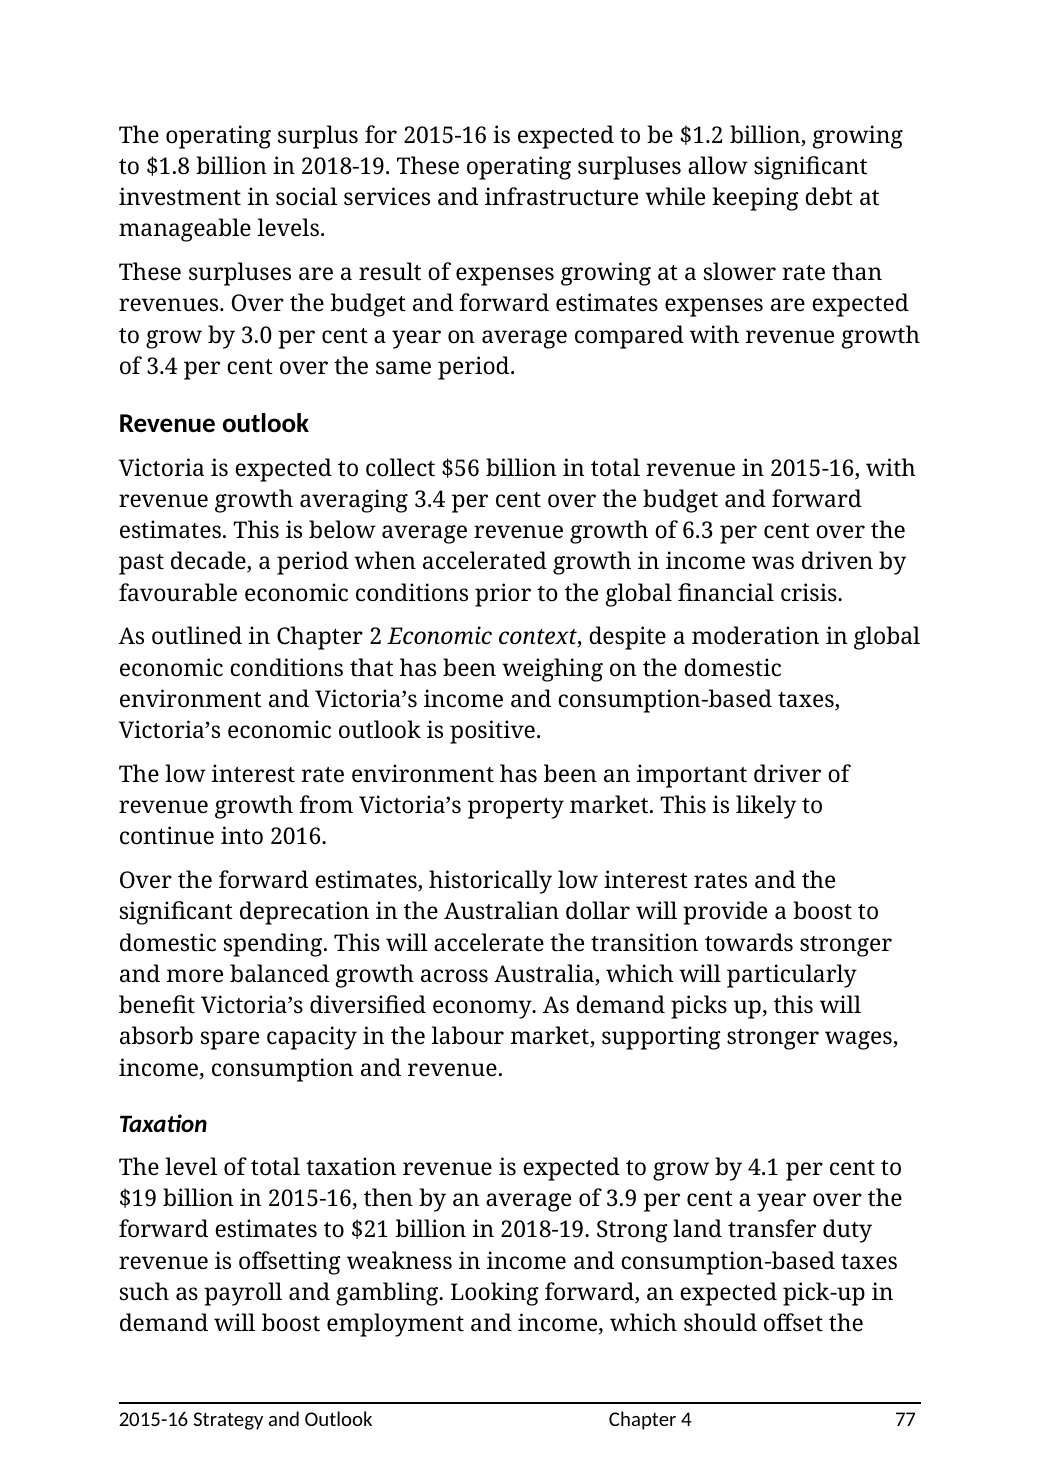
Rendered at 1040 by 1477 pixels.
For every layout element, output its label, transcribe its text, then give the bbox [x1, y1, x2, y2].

subtitle Taxation [118, 1108, 921, 1138]
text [118, 1151, 921, 1338]
text The operating surplus for 2015-16 is expected to be $1.2 billion, growing to $1.8 billion in 2018-19. These operating surpluses allow significant investment in social services and infrastructure while keeping debt at manageable levels. [118, 118, 921, 243]
subtitle Revenue outlook [118, 406, 921, 439]
text Victoria is expected to collect $56 billion in total revenue in 2015-16, with revenue growth averaging 3.4 per cent over the budget and forward estimates. This is below average revenue growth of 6.3 per cent over the past decade, a period when accelerated growth in income was driven by favourable economic conditions prior to the global financial crisis. [118, 452, 921, 608]
text These surpluses are a result of expenses growing at a slower rate than revenues. Over the budget and forward estimates expenses are expected to grow by 3.0 per cent a year on average compared with revenue growth of 3.4 per cent over the same period. [118, 256, 921, 381]
text The low interest rate environment has been an important driver of revenue growth from Victoria’s property market. This is likely to continue into 2016. [118, 758, 921, 852]
text Over the forward estimates, historically low interest rates and the significant deprecation in the Australian dollar will provide a boost to domestic spending. This will accelerate the transition towards stronger and more balanced growth across Australia, which will particularly benefit Victoria’s diversified economy. As demand picks up, this will absorb spare capacity in the labour market, supporting stronger wages, income, consumption and revenue. [118, 864, 921, 1083]
text As outlined in Chapter 2 Economic context, despite a moderation in global economic conditions that has been weighing on the domestic environment and Victoria’s income and consumption-based taxes, Victoria’s economic outlook is positive. [118, 620, 921, 745]
